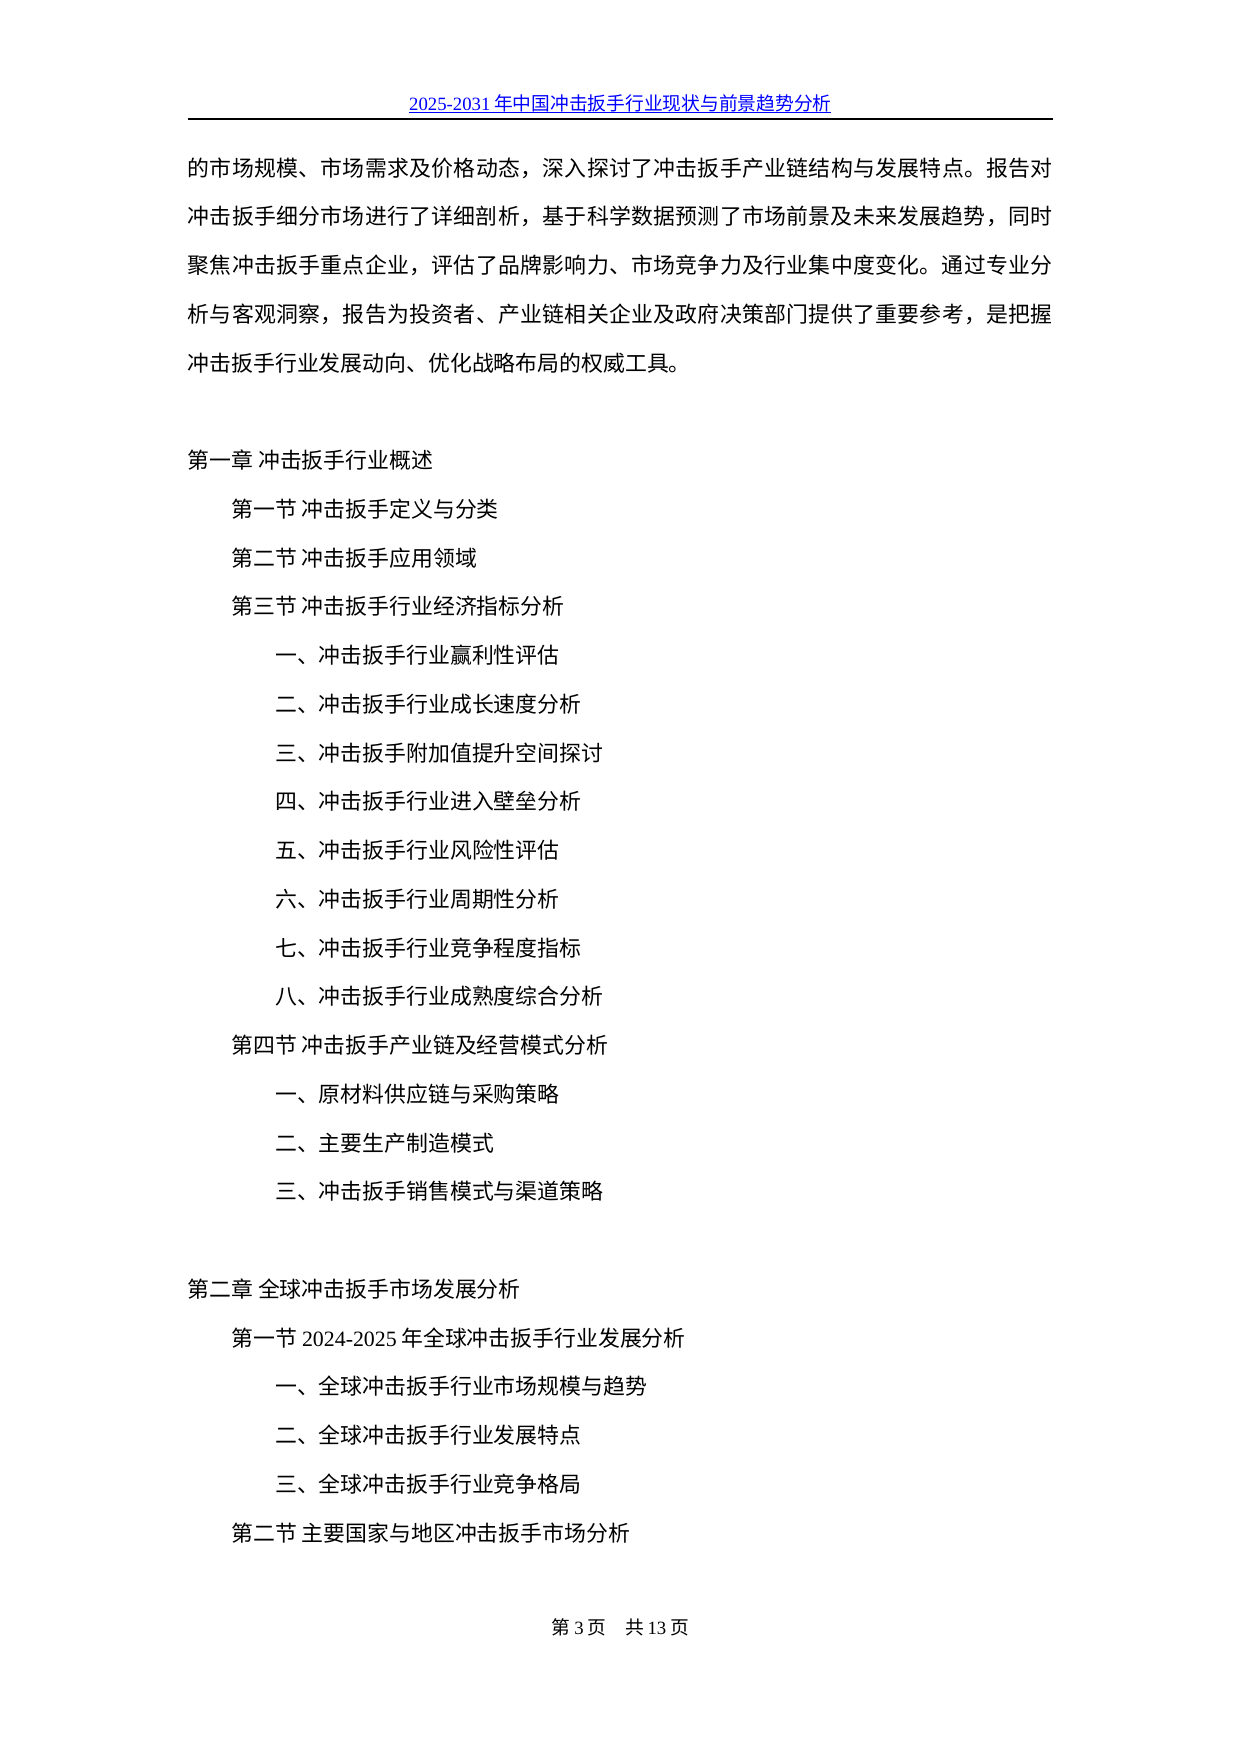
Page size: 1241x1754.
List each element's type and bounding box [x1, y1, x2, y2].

text [187, 150, 1053, 1548]
